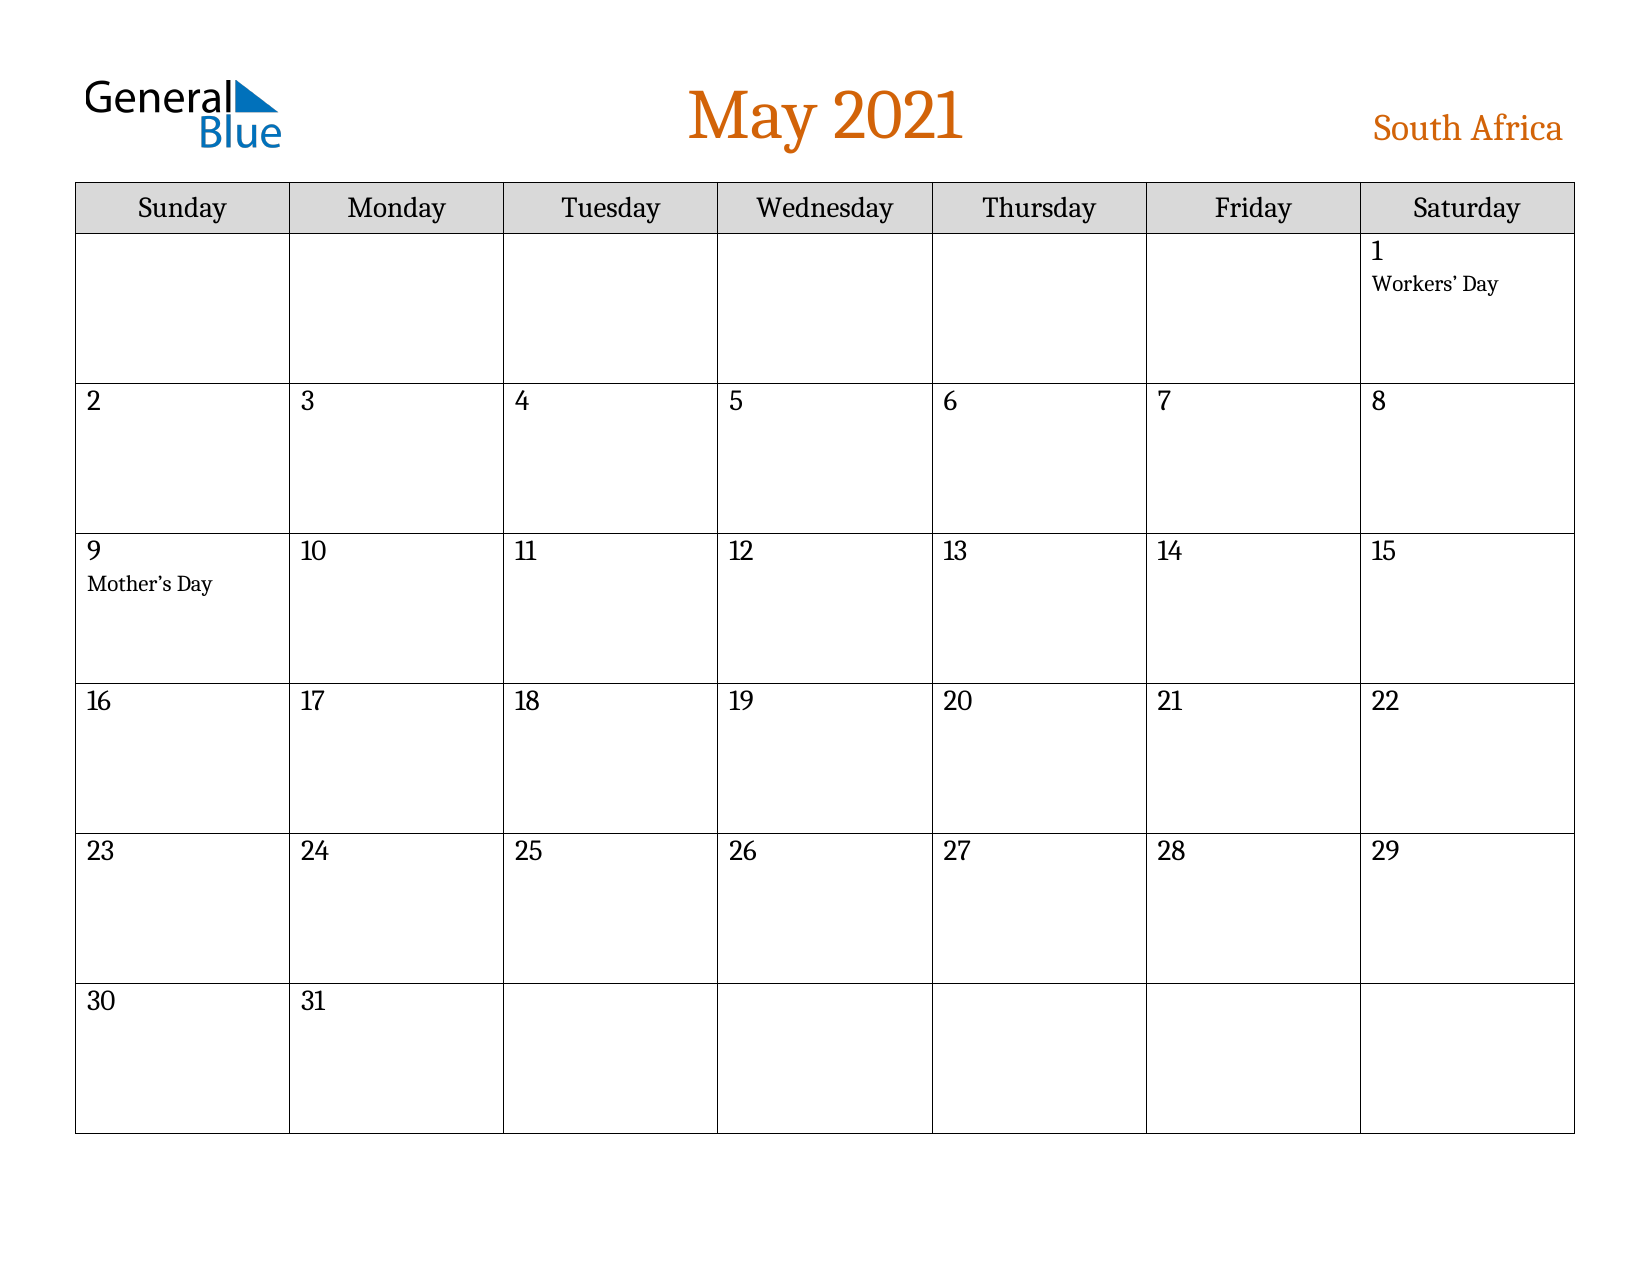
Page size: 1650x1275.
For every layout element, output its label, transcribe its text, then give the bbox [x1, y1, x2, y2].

table_cell 30 [76, 984, 289, 1020]
table_header May 2021 [504, 75, 1146, 182]
table_cell [290, 1020, 503, 1133]
table_cell [718, 984, 932, 1020]
table_cell Saturday [1361, 183, 1574, 233]
table_cell 16 [76, 684, 289, 720]
table_cell [718, 420, 932, 533]
table_header [76, 75, 503, 182]
table_cell [718, 270, 932, 383]
table_cell [76, 720, 289, 833]
table_cell [504, 570, 717, 683]
table_cell [718, 1020, 932, 1133]
table_cell [718, 870, 932, 983]
table_cell [1361, 1020, 1574, 1133]
table_cell [933, 1020, 1146, 1133]
table_cell [504, 984, 717, 1020]
table_cell 23 [76, 834, 289, 870]
table_cell [290, 570, 503, 683]
table_cell 1 [1361, 234, 1574, 270]
table_cell [76, 420, 289, 533]
table_cell [1147, 984, 1360, 1020]
table_cell [1361, 720, 1574, 833]
table_cell Workers’ Day [1361, 270, 1574, 383]
table_cell [1147, 420, 1360, 533]
table_cell 4 [504, 384, 717, 420]
table_cell Sunday [76, 183, 289, 233]
table_cell [504, 420, 717, 533]
table_cell 19 [718, 684, 932, 720]
table_cell [504, 234, 717, 270]
table_cell [504, 870, 717, 983]
table_cell [1147, 234, 1360, 270]
table_header South Africa [1146, 75, 1574, 182]
table_cell [76, 234, 289, 270]
table_cell [504, 720, 717, 833]
table_cell [1147, 720, 1360, 833]
table_cell [1147, 570, 1360, 683]
table_cell 17 [290, 684, 503, 720]
table_cell 31 [290, 984, 503, 1020]
table_cell [504, 270, 717, 383]
table_cell 10 [290, 534, 503, 570]
table_cell [1147, 1020, 1360, 1133]
table_cell 8 [1361, 384, 1574, 420]
table_cell 11 [504, 534, 717, 570]
table_cell Monday [290, 183, 503, 233]
table_cell [290, 270, 503, 383]
table_cell 15 [1361, 534, 1574, 570]
table_cell [290, 234, 503, 270]
table_cell 20 [933, 684, 1146, 720]
table_cell [76, 270, 289, 383]
table_cell 28 [1147, 834, 1360, 870]
table_cell 26 [718, 834, 932, 870]
table_cell [76, 870, 289, 983]
table_cell 18 [504, 684, 717, 720]
table_cell [933, 984, 1146, 1020]
table_cell Wednesday [718, 183, 932, 233]
table_cell Tuesday [504, 183, 717, 233]
table_cell [1361, 420, 1574, 533]
picture [86, 80, 281, 148]
table_cell [76, 1020, 289, 1133]
table_cell [933, 570, 1146, 683]
table_cell 12 [718, 534, 932, 570]
table_cell 5 [718, 384, 932, 420]
table_cell Friday [1147, 183, 1360, 233]
table_cell Mother’s Day [76, 570, 289, 683]
table_cell 25 [504, 834, 717, 870]
table_cell [718, 720, 932, 833]
table_cell [504, 1020, 717, 1133]
table_cell [718, 234, 932, 270]
table_cell [1361, 570, 1574, 683]
table_cell [1147, 270, 1360, 383]
table_cell 29 [1361, 834, 1574, 870]
table_cell Thursday [933, 183, 1146, 233]
table_cell 21 [1147, 684, 1360, 720]
table_cell [933, 420, 1146, 533]
table_cell 24 [290, 834, 503, 870]
table_cell 6 [933, 384, 1146, 420]
table_cell [718, 570, 932, 683]
table_cell [290, 870, 503, 983]
table_cell [933, 234, 1146, 270]
table_cell 22 [1361, 684, 1574, 720]
table_cell 7 [1147, 384, 1360, 420]
table_cell [290, 720, 503, 833]
table_cell [1147, 870, 1360, 983]
table_cell 9 [76, 534, 289, 570]
table_cell 27 [933, 834, 1146, 870]
table_cell [1361, 870, 1574, 983]
table_cell 2 [76, 384, 289, 420]
table_cell [290, 420, 503, 533]
table_cell 13 [933, 534, 1146, 570]
table_cell [933, 870, 1146, 983]
table_cell [1361, 984, 1574, 1020]
table_cell [933, 720, 1146, 833]
table_cell 3 [290, 384, 503, 420]
table_cell 14 [1147, 534, 1360, 570]
table_cell [933, 270, 1146, 383]
